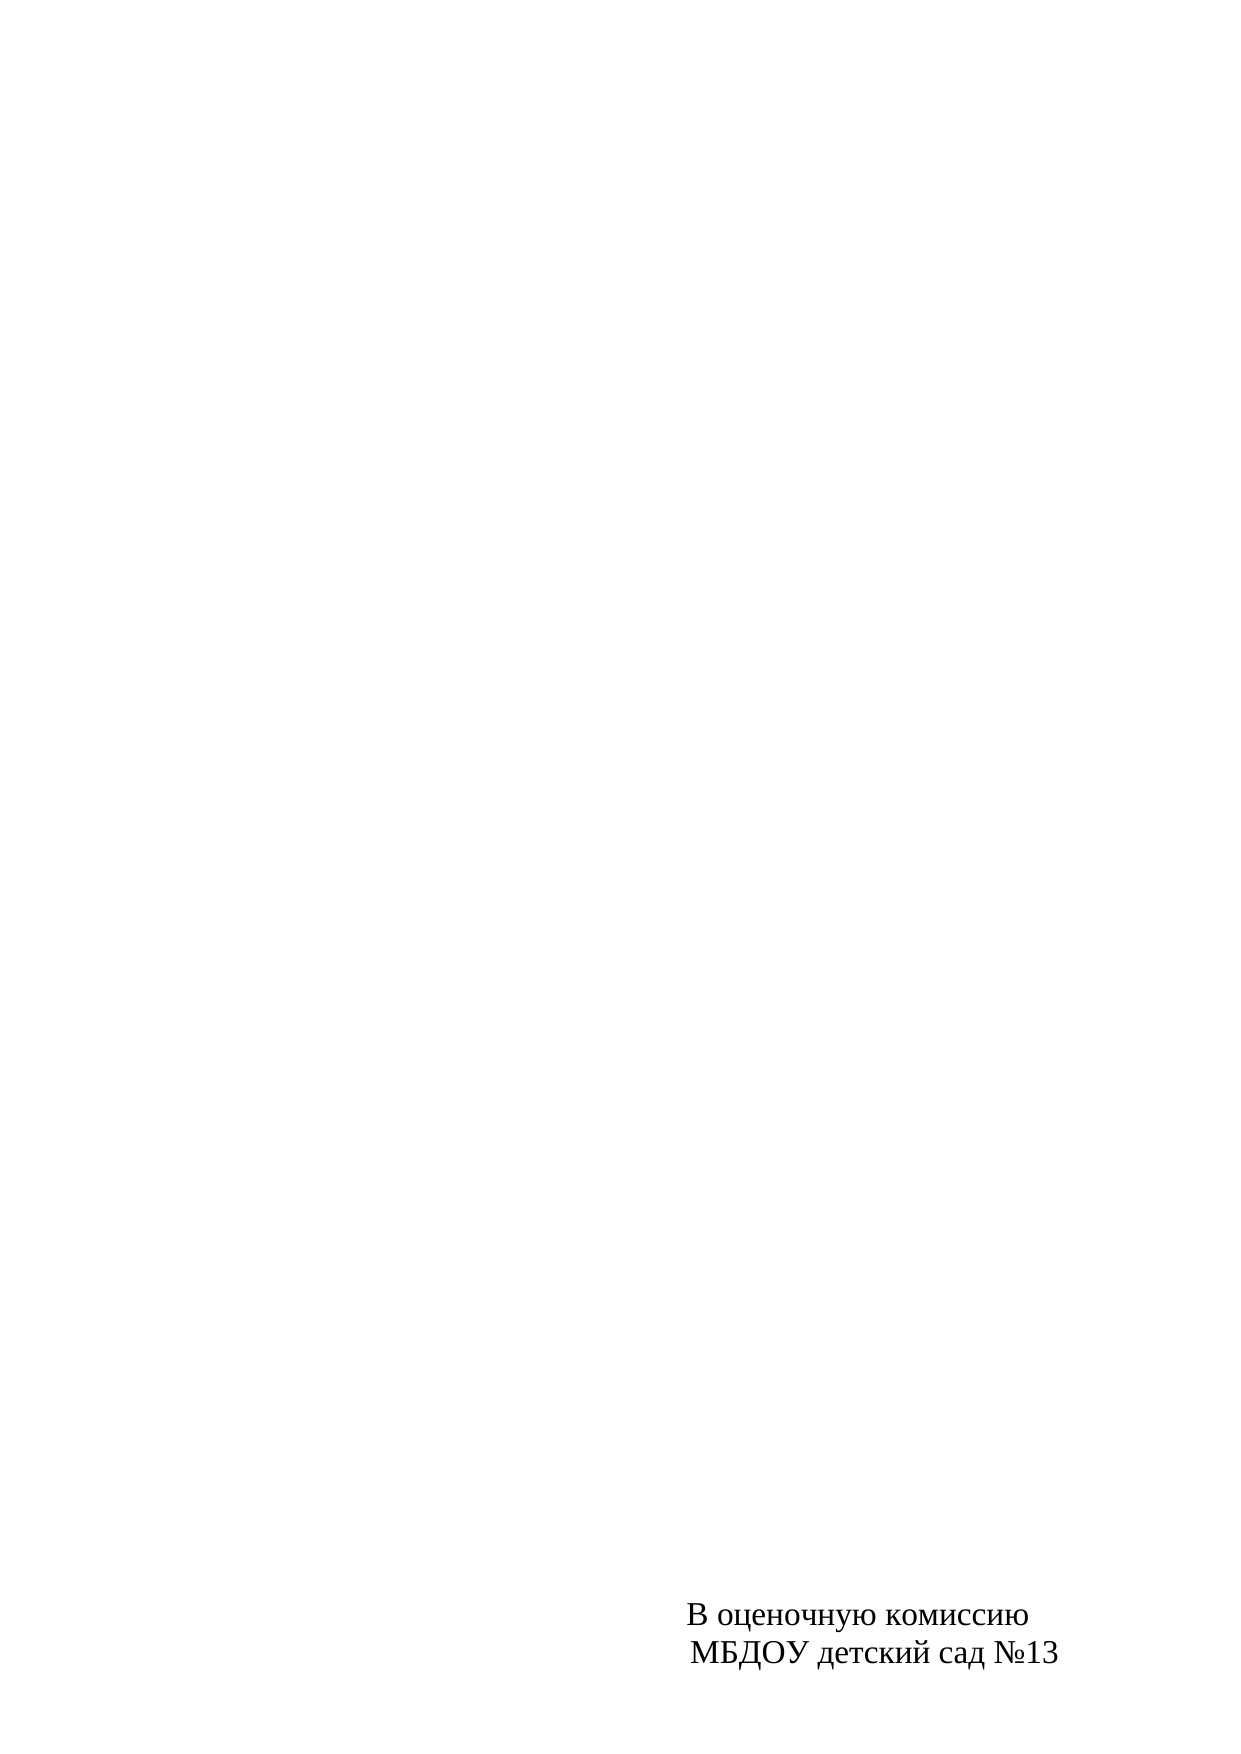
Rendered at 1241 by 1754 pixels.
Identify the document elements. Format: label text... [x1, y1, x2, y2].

text МБДОУ детский сад №13 [75, 1632, 1165, 1671]
text В оценочную комиссию [75, 1594, 1165, 1632]
